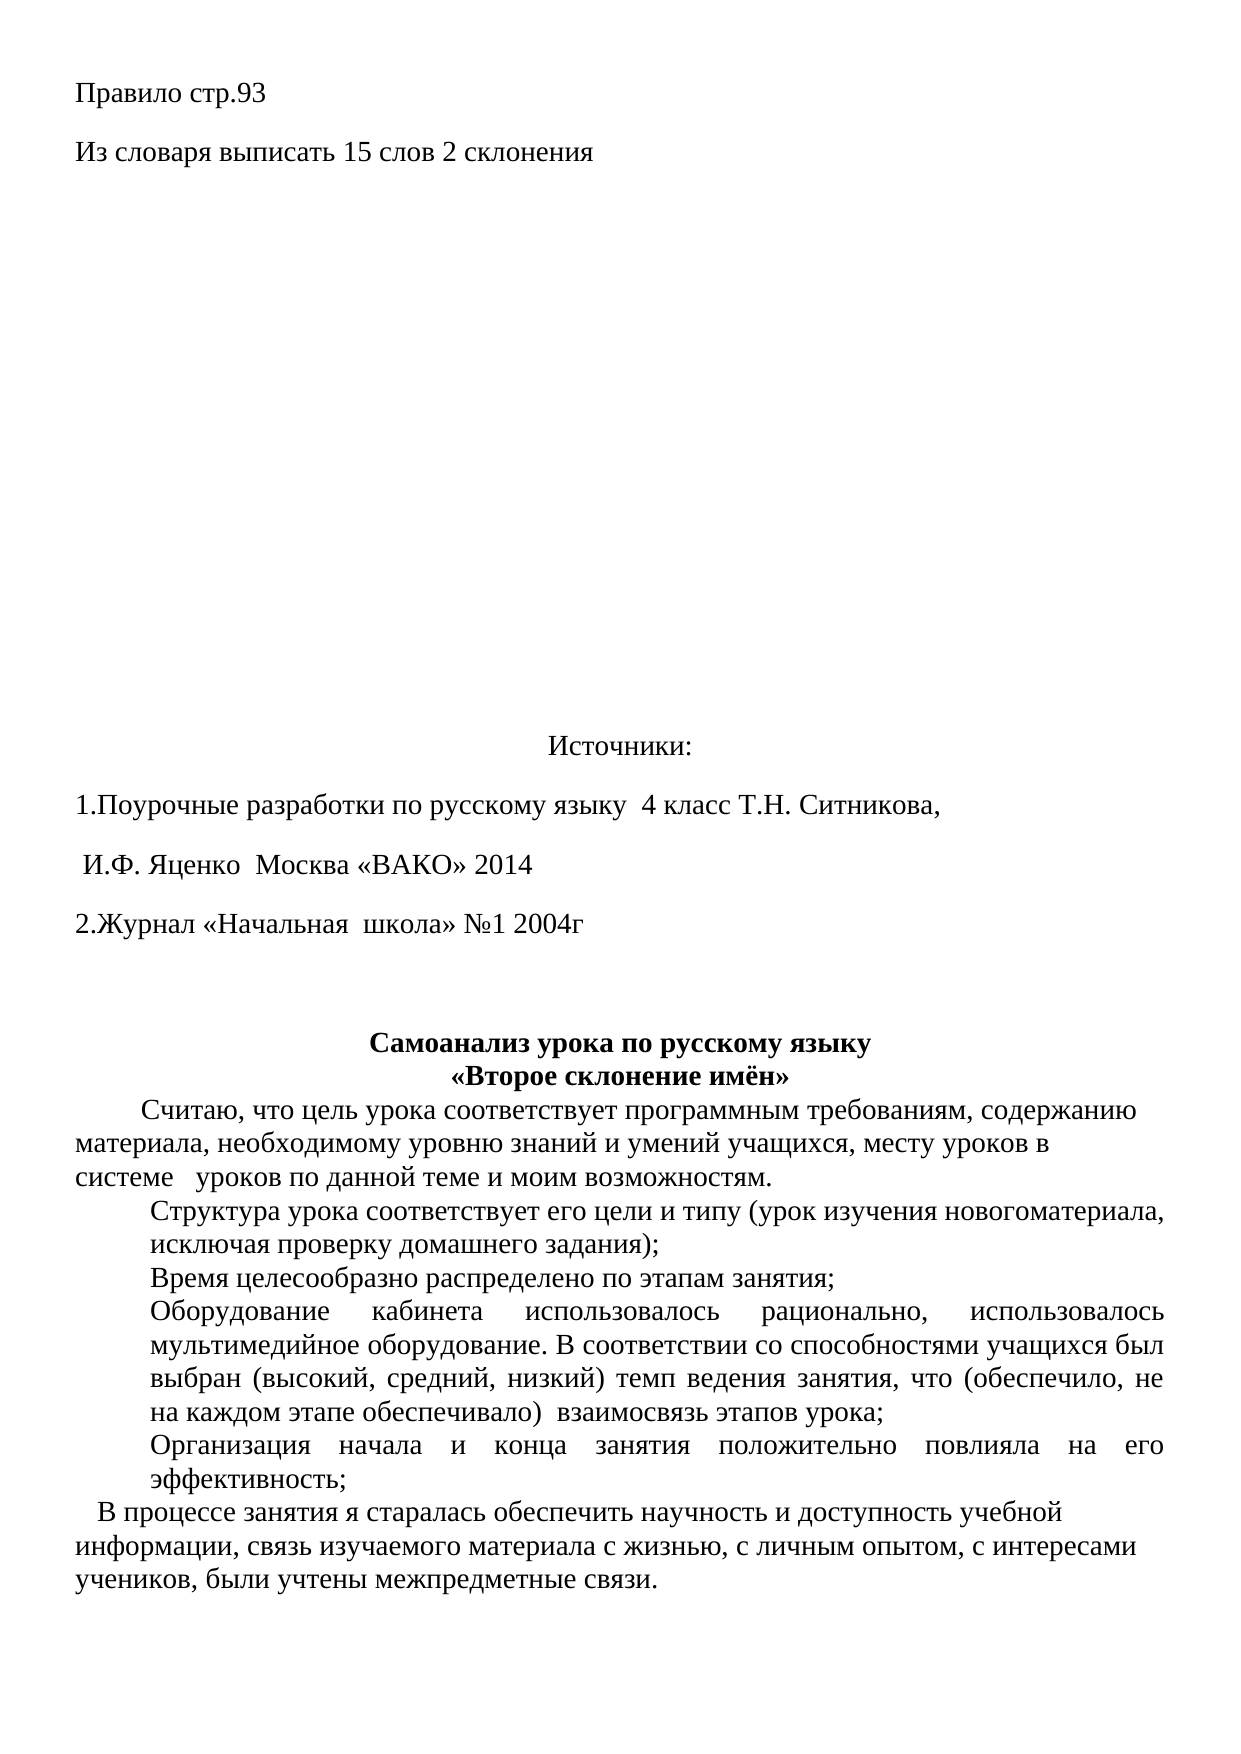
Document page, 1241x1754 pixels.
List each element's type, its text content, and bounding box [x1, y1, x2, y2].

text Структура урока соответствует его цели и типу (урок изучения новогоматериала, исключая проверку домашнего задания); [150, 1193, 1165, 1260]
text Организация начала и конца занятия положительно повлияла на его эффективность; [150, 1427, 1165, 1494]
text Время целесообразно распределено по этапам занятия; [150, 1260, 1165, 1293]
text Самоанализ урока по русскому языку [75, 1025, 1165, 1058]
text Источники: [75, 728, 1165, 762]
text Из словаря выписать 15 слов 2 склонения [75, 134, 1165, 168]
text И.Ф. Яценко Москва «ВАКО» 2014 [75, 847, 1165, 880]
text 1.Поурочные разработки по русскому языку 4 класс Т.Н. Ситникова, [75, 787, 1165, 821]
text Считаю, что цель урока соответствует программным требованиям, содержанию материала, необходимому уровню знаний и умений учащихся, месту уроков в системе уроков по данной теме и моим возможностям. [75, 1092, 1165, 1193]
text В процессе занятия я старалась обеспечить научность и доступность учебной информации, связь изучаемого материала с жизнью, с личным опытом, с интересами учеников, были учтены межпредметные связи. [75, 1494, 1165, 1595]
text Оборудование кабинета использовалось рационально, использовалось мультимедийное оборудование. В соответствии со способностями учащихся был выбран (высокий, средний, низкий) темп ведения занятия, что (обеспечило, не на каждом этапе обеспечивало) взаимосвязь этапов урока; [150, 1293, 1165, 1427]
text Правило стр.93 [75, 75, 1165, 108]
text «Второе склонение имён» [75, 1058, 1165, 1092]
text 2.Журнал «Начальная школа» №1 2004г [75, 906, 1165, 940]
